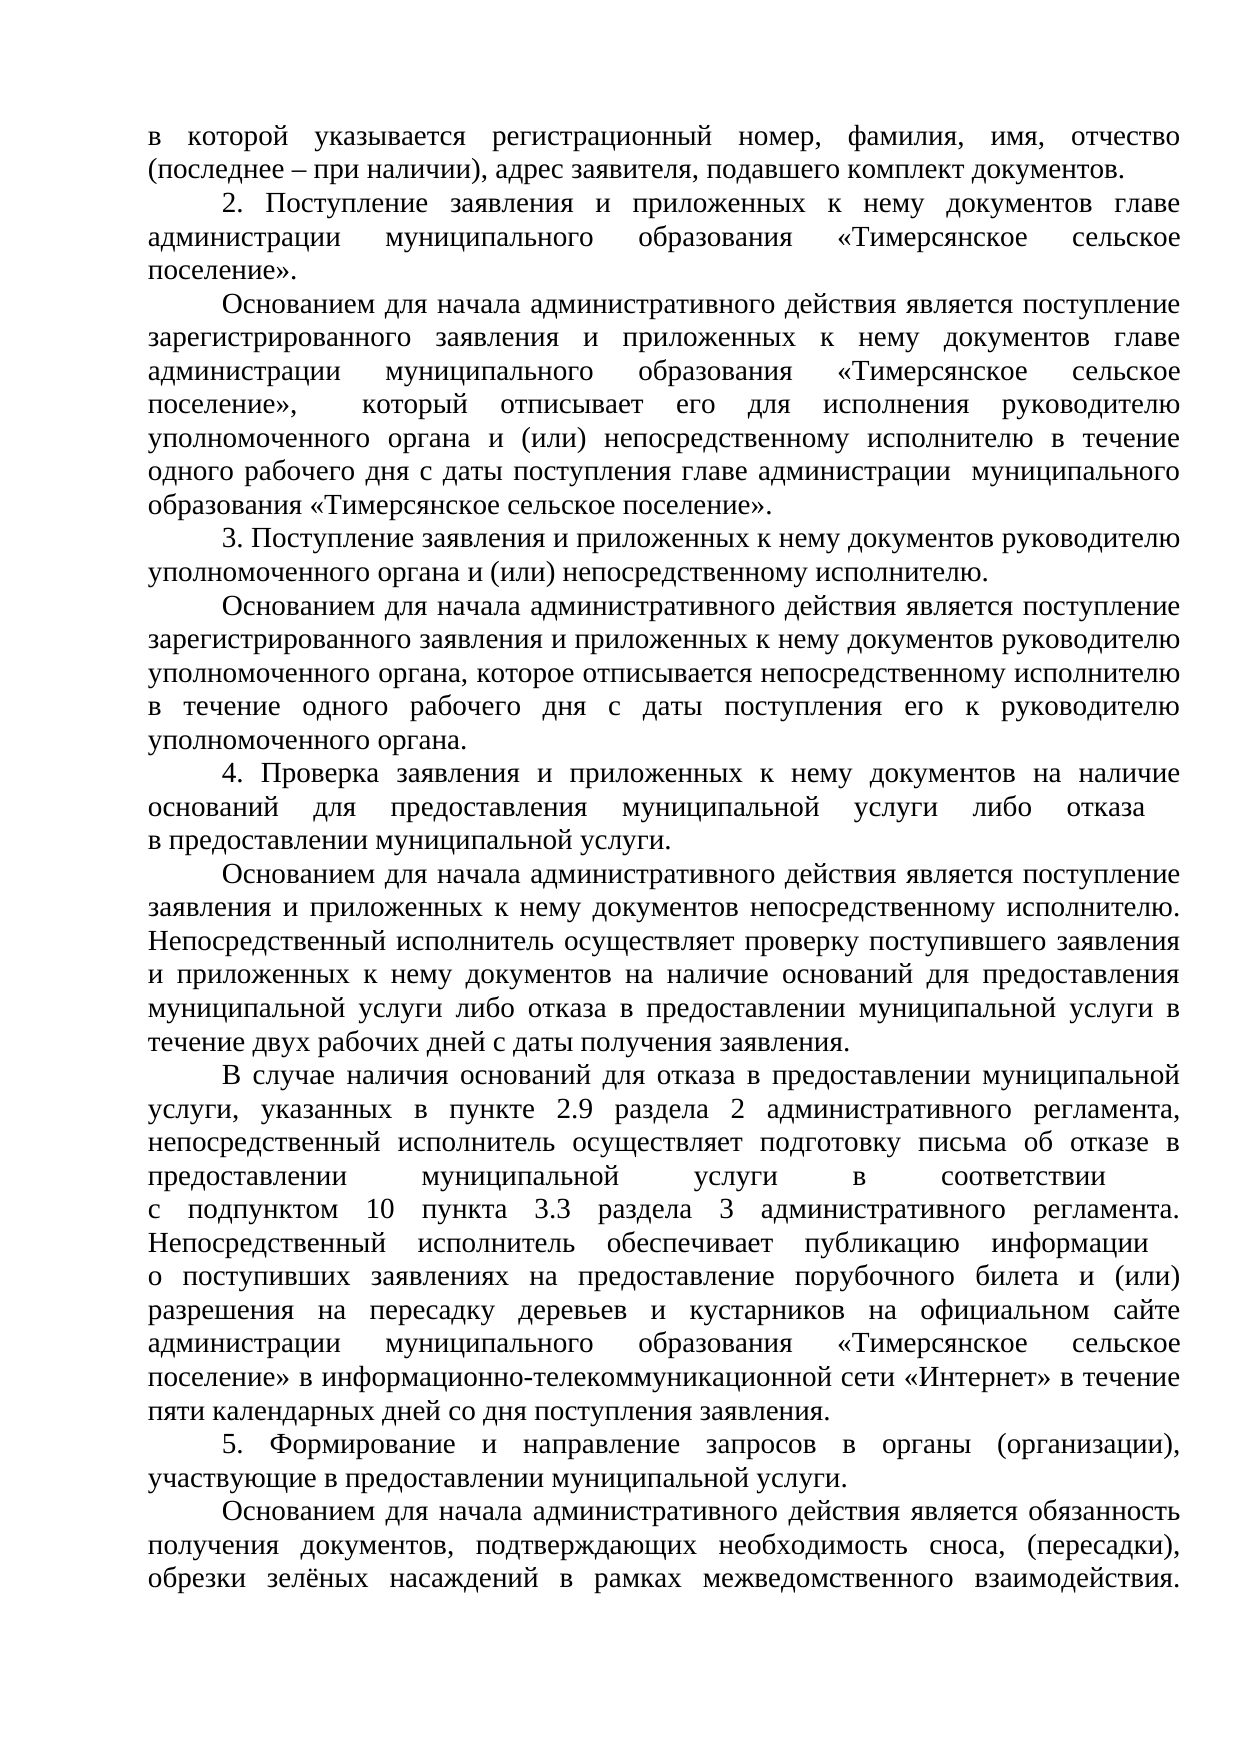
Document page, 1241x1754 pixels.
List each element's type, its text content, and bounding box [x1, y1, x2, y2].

text 5. Формирование и направление запросов в органы (организации), участвующие в предоставлении муниципальной услуги. [148, 1426, 1181, 1493]
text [148, 118, 1181, 185]
text Основанием для начала административного действия является поступление зарегистрированного заявления и приложенных к нему документов руководителю уполномоченного органа, которое отписывается непосредственному исполнителю в течение одного рабочего дня с даты поступления его к руководителю уполномоченного органа. [148, 588, 1181, 755]
text В случае наличия оснований для отказа в предоставлении муниципальной услуги, указанных в пункте 2.9 раздела 2 административного регламента, непосредственный исполнитель осуществляет подготовку письма об отказе в предоставлении муниципальной услуги в соответствии с подпунктом 10 пункта 3.3 раздела 3 административного регламента. Непосредственный исполнитель обеспечивает публикацию информации о поступивших заявлениях на предоставление порубочного билета и (или) разрешения на пересадку деревьев и кустарников на официальном сайте администрации муниципального образования «Тимерсянское сельское поселение» в информационно-телекоммуникационной сети «Интернет» в течение пяти календарных дней со дня поступления заявления. [148, 1057, 1181, 1426]
text Основанием для начала административного действия является поступление зарегистрированного заявления и приложенных к нему документов главе администрации муниципального образования «Тимерсянское сельское поселение», который отписывает его для исполнения руководителю уполномоченного органа и (или) непосредственному исполнителю в течение одного рабочего дня с даты поступления главе администрации муниципального образования «Тимерсянское сельское поселение». [148, 286, 1181, 521]
text 2. Поступление заявления и приложенных к нему документов главе администрации муниципального образования «Тимерсянское сельское поселение». [148, 185, 1181, 286]
text Основанием для начала административного действия является поступление заявления и приложенных к нему документов непосредственному исполнителю. Непосредственный исполнитель осуществляет проверку поступившего заявления и приложенных к нему документов на наличие оснований для предоставления муниципальной услуги либо отказа в предоставлении муниципальной услуги в течение двух рабочих дней с даты получения заявления. [148, 856, 1181, 1057]
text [148, 1493, 1181, 1594]
text 3. Поступление заявления и приложенных к нему документов руководителю уполномоченного органа и (или) непосредственному исполнителю. [148, 521, 1181, 588]
text 4. Проверка заявления и приложенных к нему документов на наличие оснований для предоставления муниципальной услуги либо отказа в предоставлении муниципальной услуги. [148, 755, 1181, 856]
